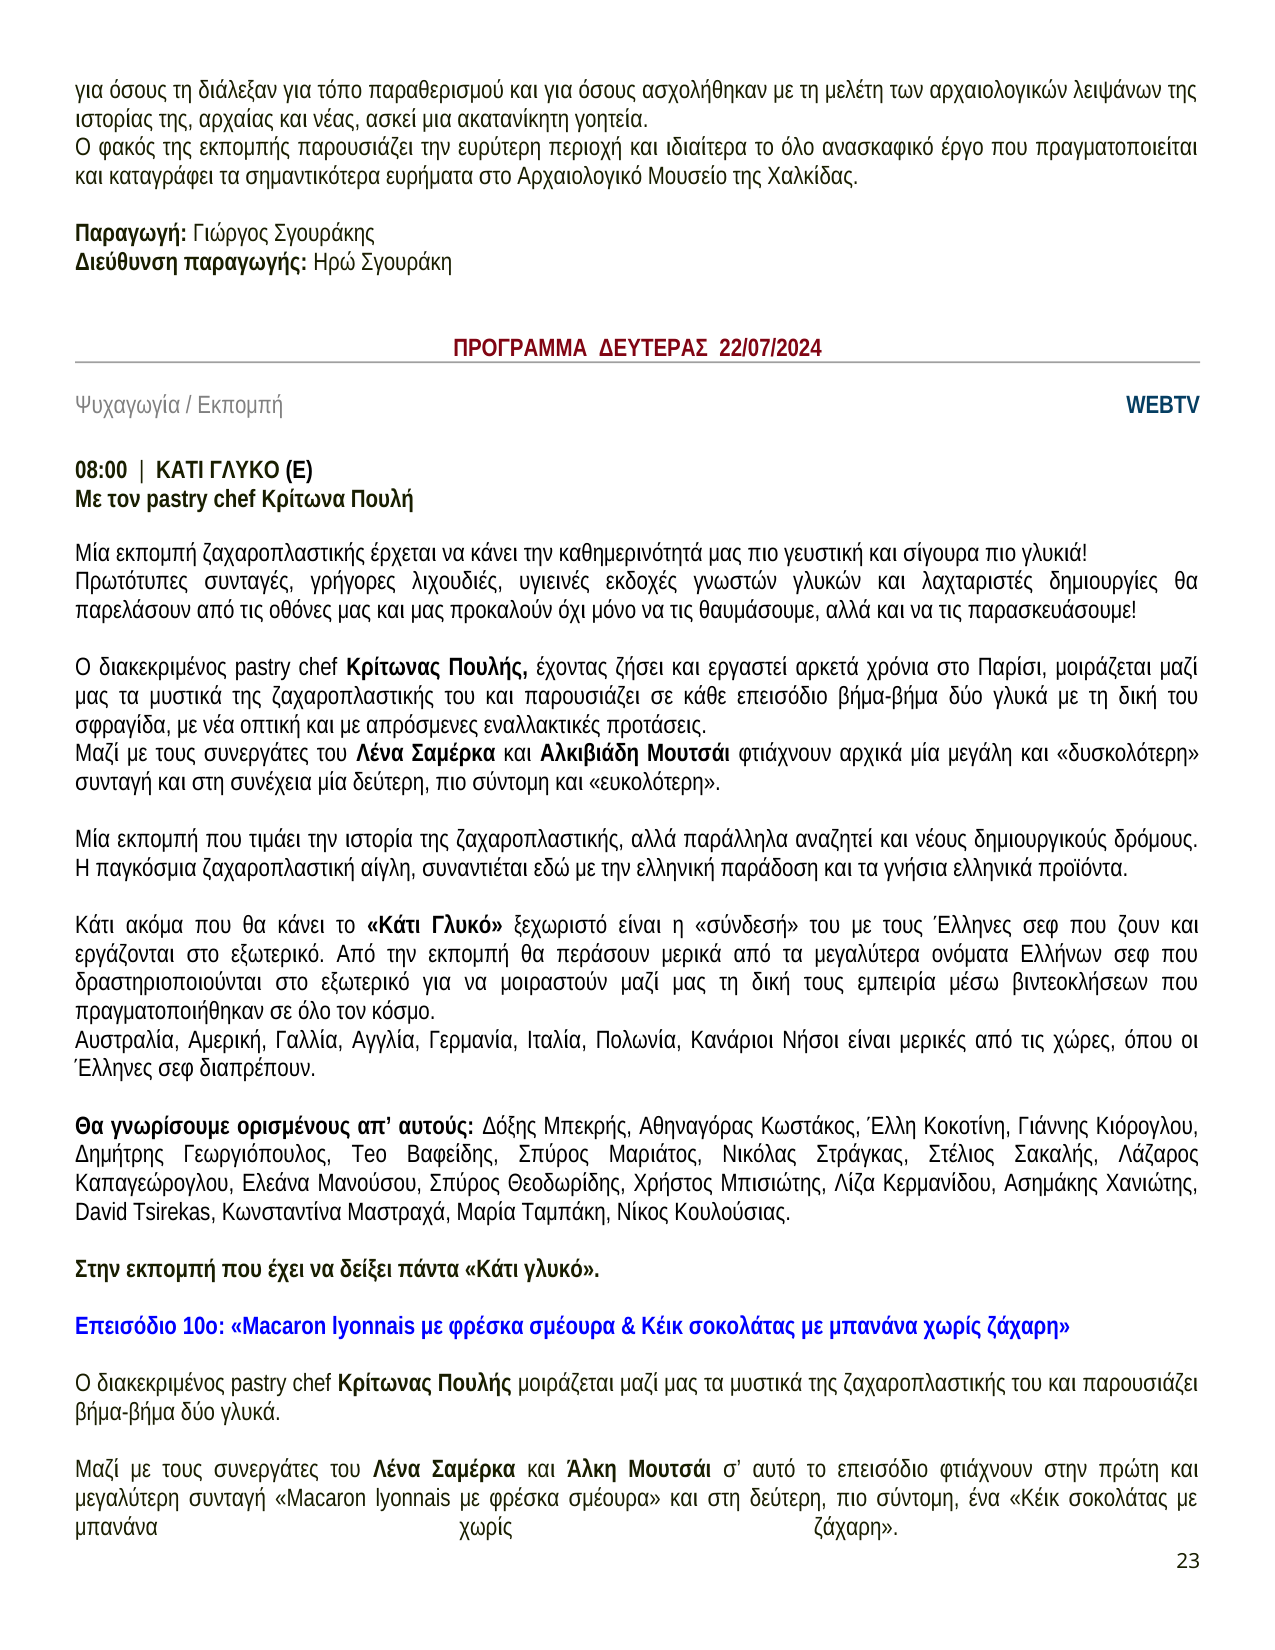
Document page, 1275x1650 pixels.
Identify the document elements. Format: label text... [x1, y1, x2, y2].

table_header Ψυχαγωγία / Εκπομπή [75, 390, 637, 419]
text Ο φακός της εκπομπής παρουσιάζει την ευρύτερη περιοχή και ιδιαίτερα το όλο ανασκαφικό έργο που πραγματοποιείται και καταγράφει τα σημαντικότερα ευρήματα στο Αρχαιολογικό Μουσείο της Χαλκίδας. [75, 132, 1200, 189]
text Κάτι ακόμα που θα κάνει το «Κάτι Γλυκό» ξεχωριστό είναι η «σύνδεσή» του με τους Έλληνες σεφ που ζουν και εργάζονται στο εξωτερικό. Από την εκπομπή θα περάσουν μερικά από τα μεγαλύτερα ονόματα Ελλήνων σεφ που δραστηριοποιούνται στο εξωτερικό για να μοιραστούν μαζί μας τη δική τους εμπειρία μέσω βιντεοκλήσεων που πραγματοποιήθηκαν σε όλο τον κόσμο. [75, 910, 1200, 1025]
text Μαζί με τους συνεργάτες του Λένα Σαμέρκα και Αλκιβιάδη Μουτσάι φτιάχνουν αρχικά μία μεγάλη και «δυσκολότερη» συνταγή και στη συνέχεια μία δεύτερη, πιο σύντομη και «ευκολότερη». [75, 738, 1200, 796]
table_header WEBTV [638, 390, 1200, 419]
text Μία εκπομπή ζαχαροπλαστικής έρχεται να κάνει την καθημερινότητά μας πιο γευστική και σίγουρα πιο γλυκιά! [75, 538, 1200, 566]
text 08:00 | ΚΑΤΙ ΓΛΥΚΟ (Ε) Με τον pastry chef Κρίτωνα Πουλή [75, 419, 1200, 513]
text Παραγωγή: Γιώργος Σγουράκης Διεύθυνση παραγωγής: Ηρώ Σγουράκη [75, 189, 1200, 276]
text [75, 75, 1200, 132]
text Μία εκπομπή που τιμάει την ιστορία της ζαχαροπλαστικής, αλλά παράλληλα αναζητεί και νέους δημιουργικούς δρόμους. Η παγκόσμια ζαχαροπλαστική αίγλη, συναντιέται εδώ με την ελληνική παράδοση και τα γνήσια ελληνικά προϊόντα. [75, 824, 1200, 881]
text Αυστραλία, Αμερική, Γαλλία, Αγγλία, Γερμανία, Ιταλία, Πολωνία, Κανάριοι Νήσοι είναι μερικές από τις χώρες, όπου οι Έλληνες σεφ διαπρέπουν. [75, 1025, 1200, 1082]
text Ο διακεκριμένος pastry chef Κρίτωνας Πουλής μοιράζεται μαζί μας τα μυστικά της ζαχαροπλαστικής του και παρουσιάζει βήμα-βήμα δύο γλυκά. [75, 1368, 1200, 1426]
text Eπεισόδιο 10ο: «Macaron lyonnais με φρέσκα σμέουρα & Κέικ σοκολάτας με μπανάνα χωρίς ζάχαρη» [75, 1311, 1200, 1340]
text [75, 1454, 1200, 1540]
text ΠΡΟΓΡΑΜΜΑ ΔΕΥΤΕΡΑΣ 22/07/2024 [75, 304, 1200, 361]
text Θα γνωρίσουμε ορισμένους απ’ αυτούς: Δόξης Μπεκρής, Αθηναγόρας Κωστάκος, Έλλη Κοκοτίνη, Γιάννης Κιόρογλου, Δημήτρης Γεωργιόπουλος, Teo Βαφείδης, Σπύρος Μαριάτος, Νικόλας Στράγκας, Στέλιος Σακαλής, Λάζαρος Καπαγεώρογλου, Ελεάνα Μανούσου, Σπύρος Θεοδωρίδης, Χρήστος Μπισιώτης, Λίζα Κερμανίδου, Ασημάκης Χανιώτης, David Tsirekas, Κωνσταντίνα Μαστραχά, Μαρία Ταμπάκη, Νίκος Κουλούσιας. [75, 1111, 1200, 1225]
text Στην εκπομπή που έχει να δείξει πάντα «Κάτι γλυκό». [75, 1254, 1200, 1282]
text Πρωτότυπες συνταγές, γρήγορες λιχουδιές, υγιεινές εκδοχές γνωστών γλυκών και λαχταριστές δημιουργίες θα παρελάσουν από τις οθόνες μας και μας προκαλούν όχι μόνο να τις θαυμάσουμε, αλλά και να τις παρασκευάσουμε! [75, 566, 1200, 623]
text Ο διακεκριμένος pastry chef Κρίτωνας Πουλής, έχοντας ζήσει και εργαστεί αρκετά χρόνια στο Παρίσι, μοιράζεται μαζί μας τα μυστικά της ζαχαροπλαστικής του και παρουσιάζει σε κάθε επεισόδιο βήμα-βήμα δύο γλυκά με τη δική του σφραγίδα, με νέα οπτική και με απρόσμενες εναλλακτικές προτάσεις. [75, 652, 1200, 738]
